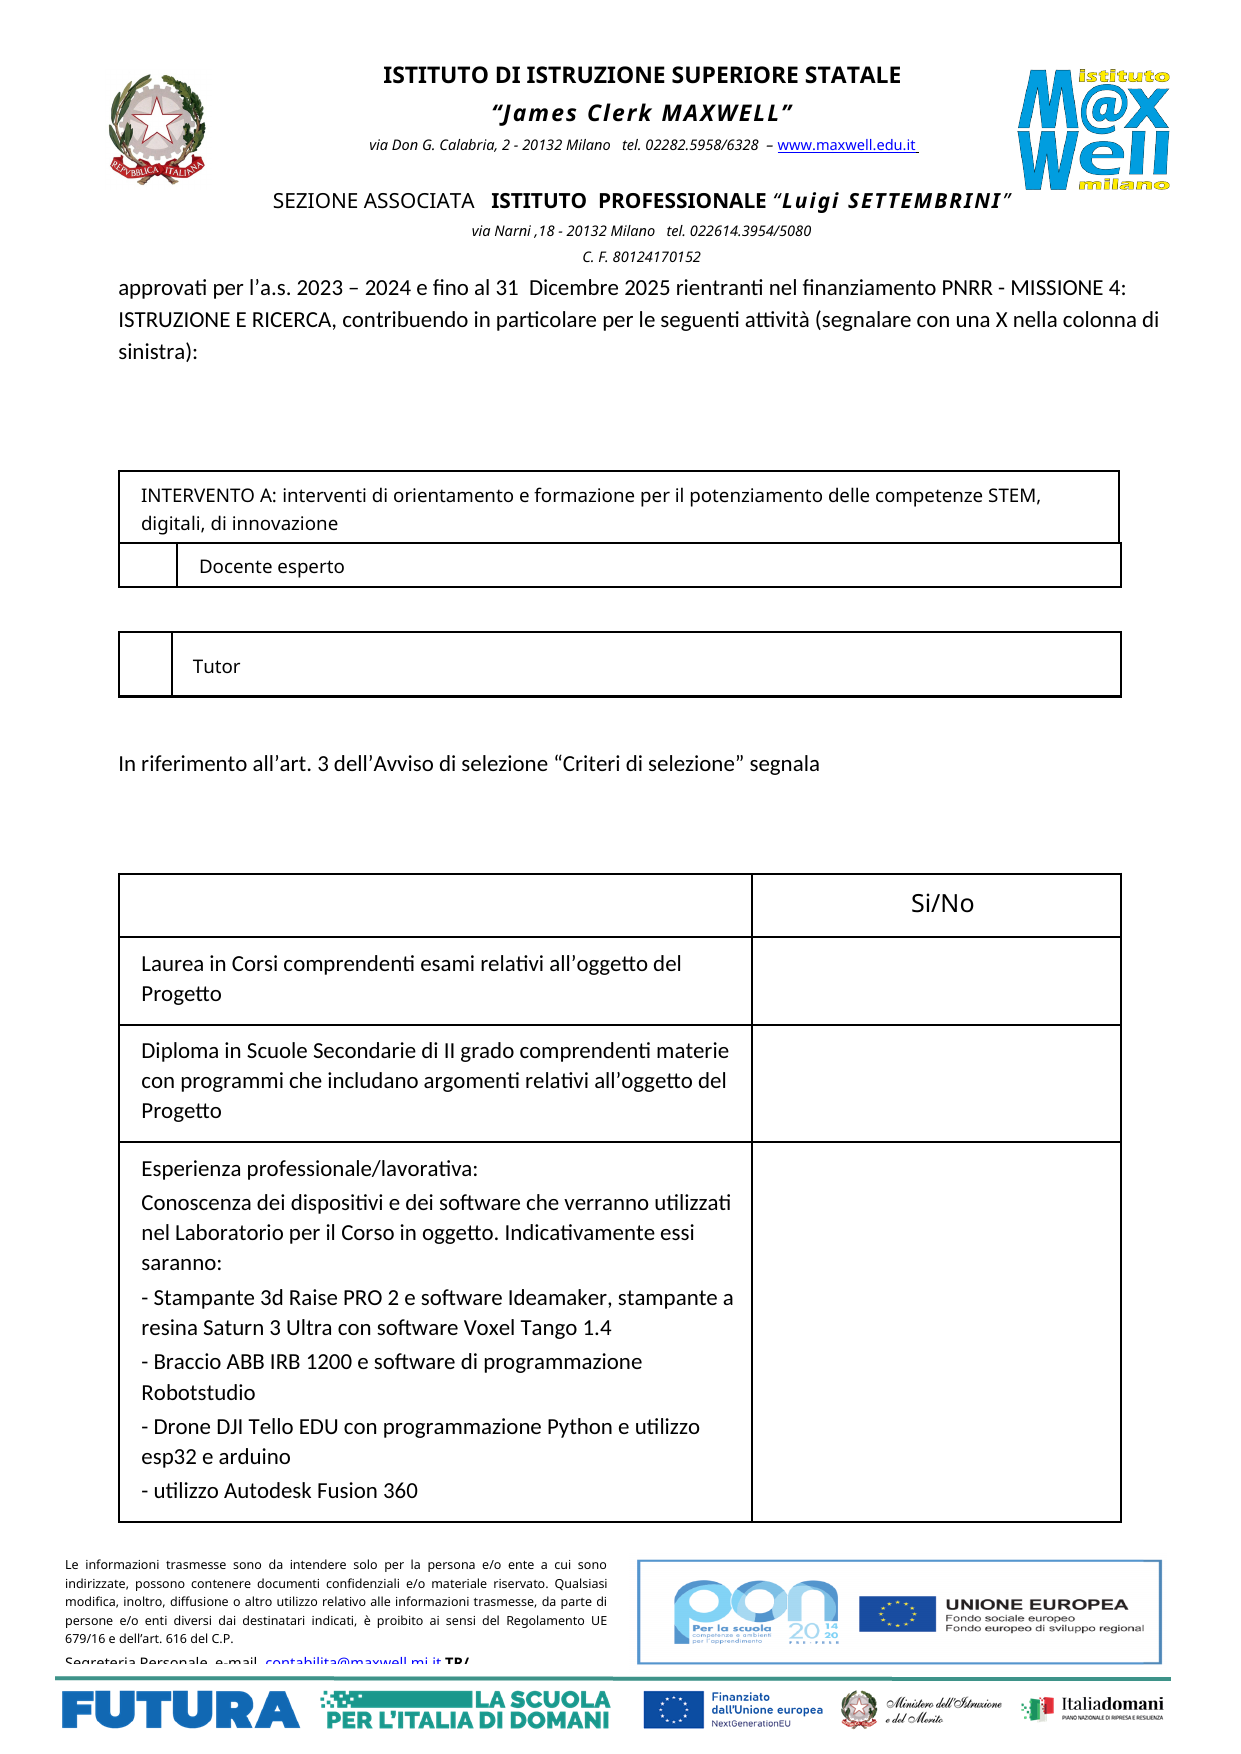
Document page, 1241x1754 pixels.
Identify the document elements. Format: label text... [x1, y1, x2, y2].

table_header [120, 633, 171, 695]
table_cell [753, 938, 1120, 1023]
picture [1017, 69, 1170, 190]
table_cell Esperienza professionale/lavorativa: Conoscenza dei dispositivi e dei software che verranno utilizzati nel Laboratorio per il Corso in oggetto. Indicativamente essi saranno: - Stampante 3d Raise PRO 2 e software Ideamaker, stampante a resina Saturn 3 Ultra con software Voxel Tango 1.4 - Braccio ABB IRB 1200 e software di programmazione Robotstudio - Drone DJI Tello EDU con programmazione Python e utilizzo esp32 e arduino - utilizzo Autodesk Fusion 360 [120, 1143, 751, 1521]
picture [1017, 135, 1025, 190]
table_cell Diploma in Scuole Secondarie di II grado comprendenti materie con programmi che includano argomenti relativi all’oggetto del Progetto [120, 1026, 751, 1141]
table_header Si/No [753, 875, 1120, 936]
table_cell Laurea in Corsi comprendenti esami relativi all’oggetto del Progetto [120, 938, 751, 1023]
table_header INTERVENTO A: interventi di orientamento e formazione per il potenziamento delle competenze STEM, digitali, di innovazione [120, 472, 1118, 542]
picture [105, 69, 212, 190]
picture [1042, 162, 1050, 190]
table_header Tutor [173, 633, 1120, 695]
table_cell [753, 1026, 1120, 1141]
picture [31, 1674, 1213, 1736]
text In riferimento all’art. 3 dell’Avviso di selezione “Criteri di selezione” segnala [118, 749, 1167, 777]
table_cell [120, 544, 176, 586]
table_cell [753, 1143, 1120, 1521]
table_cell Docente esperto [178, 544, 1120, 586]
table_header [120, 875, 751, 936]
picture [628, 1551, 1167, 1672]
picture [1047, 69, 1055, 95]
